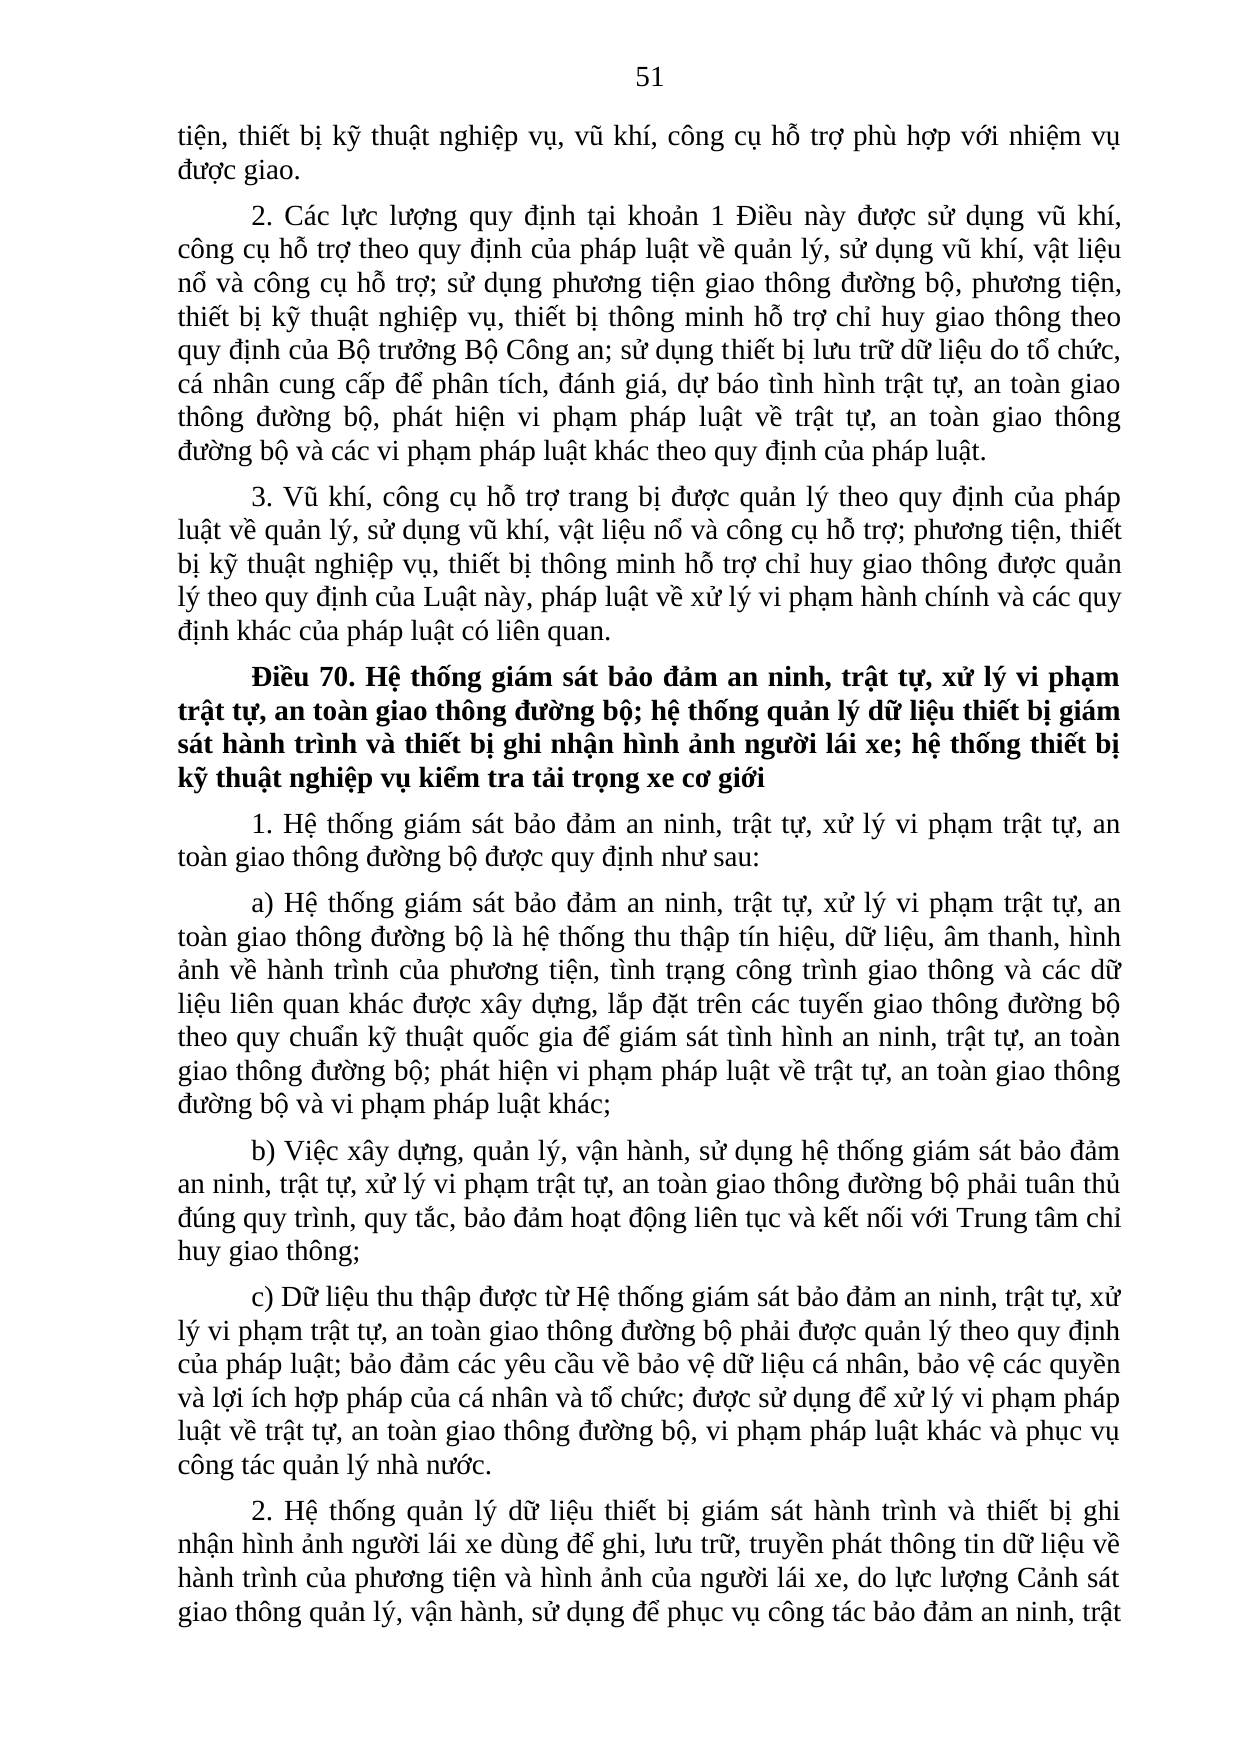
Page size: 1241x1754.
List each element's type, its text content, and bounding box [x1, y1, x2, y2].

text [177, 118, 1122, 186]
text 3. Vũ khí, công cụ hỗ trợ trang bị được quản lý theo quy định của pháp luật về quản lý, sử dụng vũ khí, vật liệu nổ và công cụ hỗ trợ; phương tiện, thiết bị kỹ thuật nghiệp vụ, thiết bị thông minh hỗ trợ chỉ huy giao thông được quản lý theo quy định của Luật này, pháp luật về xử lý vi phạm hành chính và các quy định khác của pháp luật có liên quan. [177, 479, 1122, 647]
text 2. Các lực lượng quy định tại khoản 1 Điều này được sử dụng vũ khí, công cụ hỗ trợ theo quy định của pháp luật về quản lý, sử dụng vũ khí, vật liệu nổ và công cụ hỗ trợ; sử dụng phương tiện giao thông đường bộ, phương tiện, thiết bị kỹ thuật nghiệp vụ, thiết bị thông minh hỗ trợ chỉ huy giao thông theo quy định của Bộ trưởng Bộ Công an; sử dụng thiết bị lưu trữ dữ liệu do tổ chức, cá nhân cung cấp để phân tích, đánh giá, dự báo tình hình trật tự, an toàn giao thông đường bộ, phát hiện vi phạm pháp luật về trật tự, an toàn giao thông đường bộ và các vi phạm pháp luật khác theo quy định của pháp luật. [177, 198, 1122, 466]
text a) Hệ thống giám sát bảo đảm an ninh, trật tự, xử lý vi phạm trật tự, an toàn giao thông đường bộ là hệ thống thu thập tín hiệu, dữ liệu, âm thanh, hình ảnh về hành trình của phương tiện, tình trạng công trình giao thông và các dữ liệu liên quan khác được xây dựng, lắp đặt trên các tuyến giao thông đường bộ theo quy chuẩn kỹ thuật quốc gia để giám sát tình hình an ninh, trật tự, an toàn giao thông đường bộ; phát hiện vi phạm pháp luật về trật tự, an toàn giao thông đường bộ và vi phạm pháp luật khác; [177, 885, 1122, 1120]
text c) Dữ liệu thu thập được từ Hệ thống giám sát bảo đảm an ninh, trật tự, xử lý vi phạm trật tự, an toàn giao thông đường bộ phải được quản lý theo quy định của pháp luật; bảo đảm các yêu cầu về bảo vệ dữ liệu cá nhân, bảo vệ các quyền và lợi ích hợp pháp của cá nhân và tổ chức; được sử dụng để xử lý vi phạm pháp luật về trật tự, an toàn giao thông đường bộ, vi phạm pháp luật khác và phục vụ công tác quản lý nhà nước. [177, 1279, 1122, 1481]
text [177, 1493, 1122, 1627]
text 1. Hệ thống giám sát bảo đảm an ninh, trật tự, xử lý vi phạm trật tự, an toàn giao thông đường bộ được quy định như sau: [177, 806, 1122, 873]
text b) Việc xây dựng, quản lý, vận hành, sử dụng hệ thống giám sát bảo đảm an ninh, trật tự, xử lý vi phạm trật tự, an toàn giao thông đường bộ phải tuân thủ đúng quy trình, quy tắc, bảo đảm hoạt động liên tục và kết nối với Trung tâm chỉ huy giao thông; [177, 1133, 1122, 1267]
text Điều 70. Hệ thống giám sát bảo đảm an ninh, trật tự, xử lý vi phạm trật tự, an toàn giao thông đường bộ; hệ thống quản lý dữ liệu thiết bị giám sát hành trình và thiết bị ghi nhận hình ảnh người lái xe; hệ thống thiết bị kỹ thuật nghiệp vụ kiểm tra tải trọng xe cơ giới [177, 659, 1122, 793]
